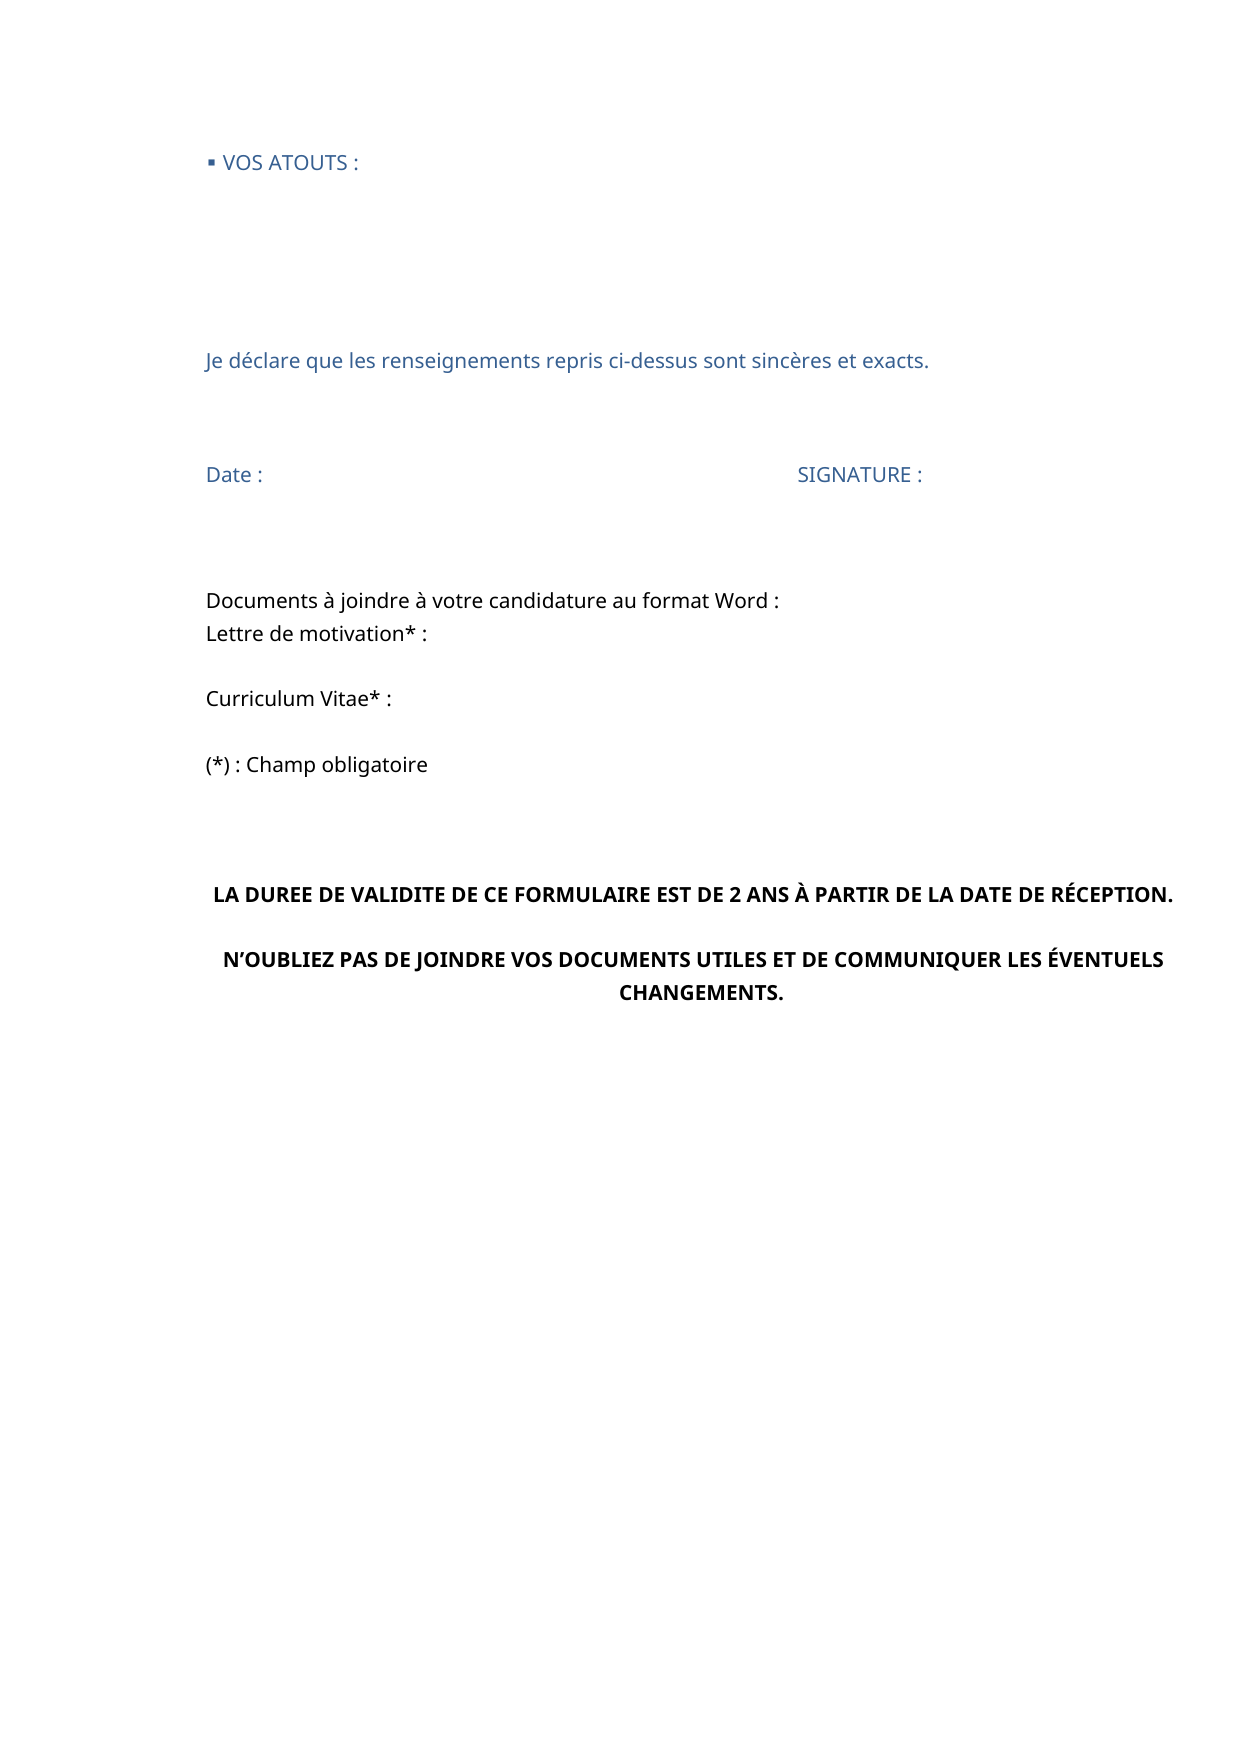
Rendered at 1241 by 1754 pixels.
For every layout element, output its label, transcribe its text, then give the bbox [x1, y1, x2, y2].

text Lettre de motivation* : [206, 619, 1181, 648]
text Date : SIGNATURE : [206, 460, 1181, 489]
text LA DUREE DE VALIDITE DE CE FORMULAIRE EST DE 2 ANS À PARTIR DE LA DATE DE RÉCEPTION. [206, 880, 1181, 908]
list VOS ATOUTS : [207, 148, 1181, 176]
text (*) : Champ obligatoire [206, 750, 1181, 778]
text N’OUBLIEZ PAS DE JOINDRE VOS DOCUMENTS UTILES ET DE COMMUNIQUER LES ÉVENTUELS CHANGEMENTS. [206, 945, 1181, 1006]
text Je déclare que les renseignements repris ci-dessus sont sincères et exacts. [206, 347, 1181, 375]
text Documents à joindre à votre candidature au format Word : [206, 587, 1181, 615]
text Curriculum Vitae* : [206, 684, 1181, 713]
